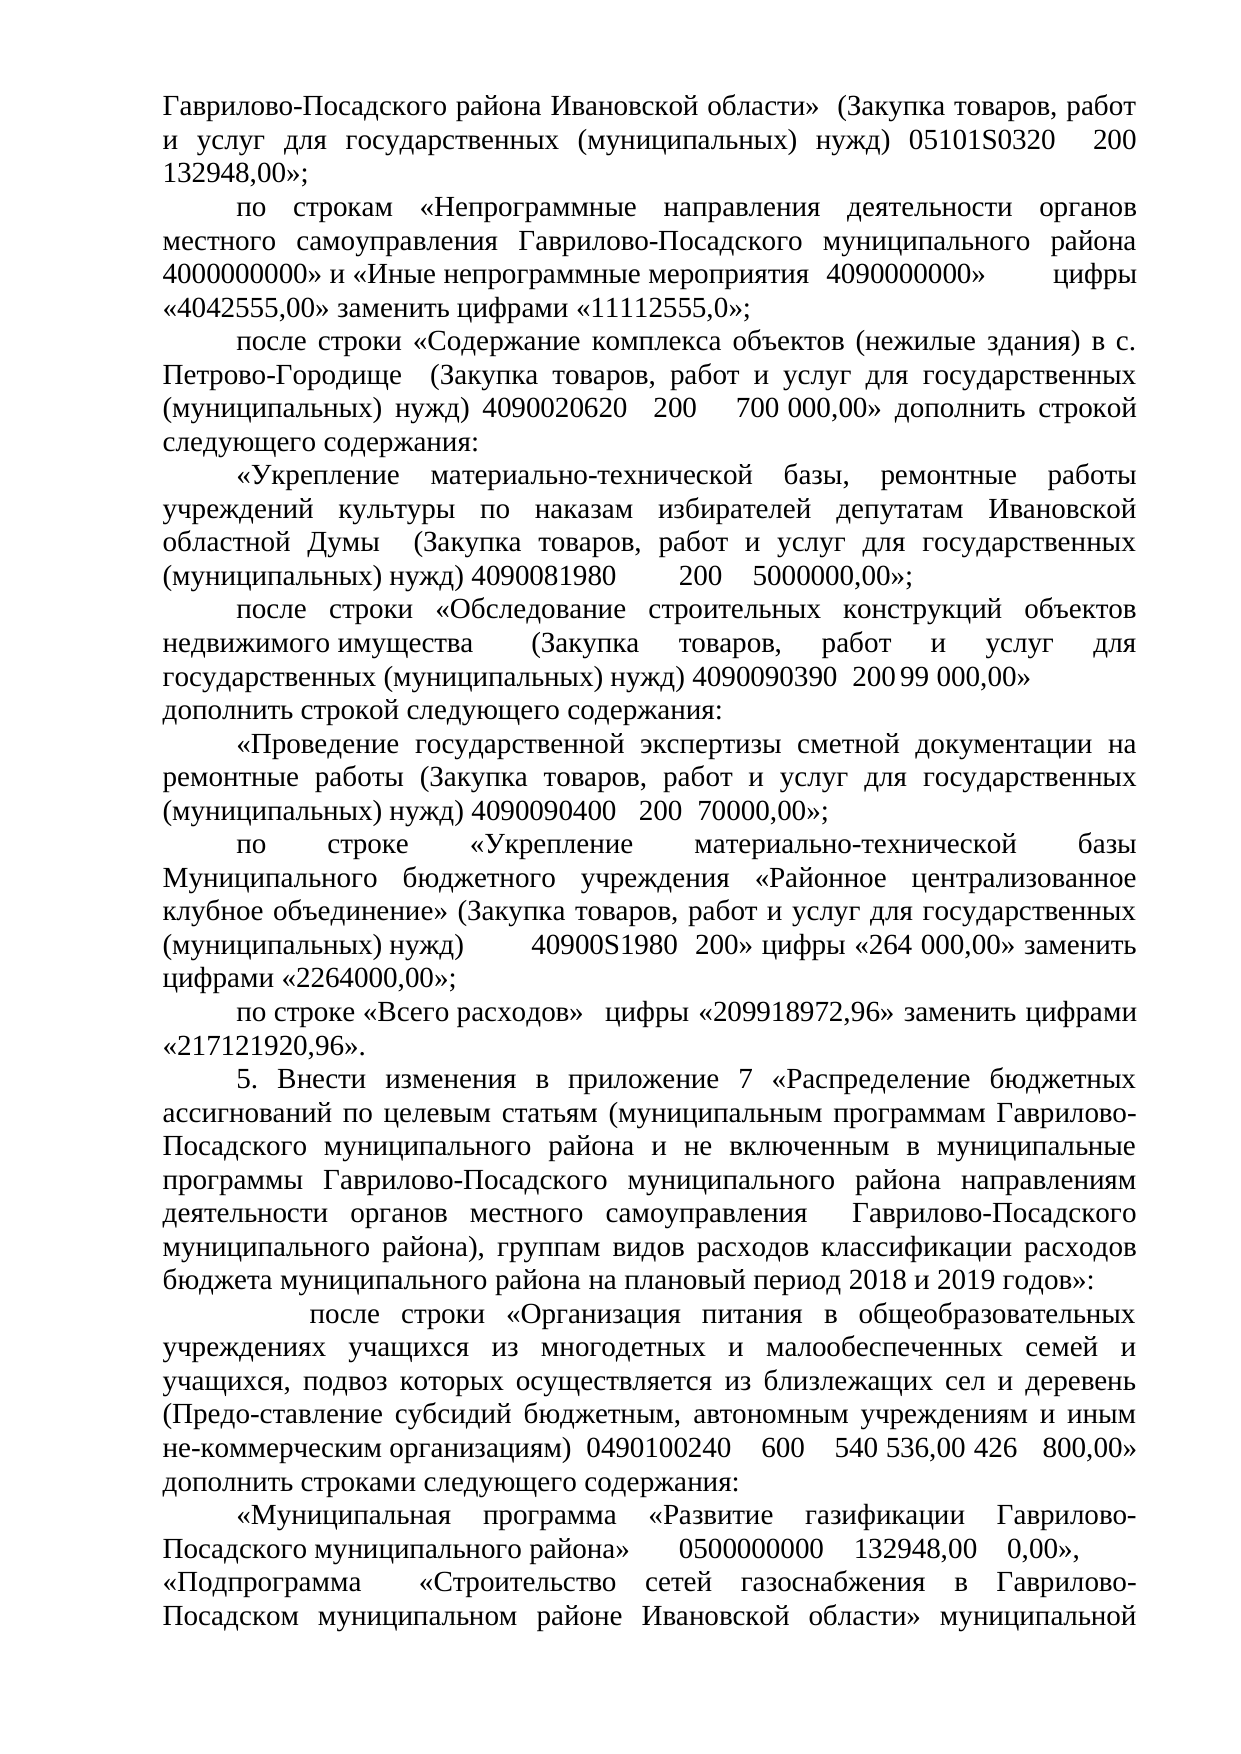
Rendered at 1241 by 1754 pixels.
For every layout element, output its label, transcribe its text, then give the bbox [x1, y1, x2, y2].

text после строки «Обследование строительных конструкций объектов недвижимого имущества (Закупка товаров, работ и услуг для государственных (муниципальных) нужд) 4090090390 200 99 000,00» дополнить строкой следующего содержания: [162, 592, 1137, 726]
text по строкам «Непрограммные направления деятельности органов местного самоуправления Гаврилово-Посадского муниципального района 4000000000» и «Иные непрограммные мероприятия 4090000000» цифры «4042555,00» заменить цифрами «11112555,0»; [162, 189, 1137, 323]
text после строки «Организация питания в общеобразовательных учреждениях учащихся из многодетных и малообеспеченных семей и учащихся, подвоз которых осуществляется из близлежащих сел и деревень (Предо-ставление субсидий бюджетным, автономным учреждениям и иным не-коммерческим организациям) 0490100240 600 540 536,00 426 800,00» дополнить строками следующего содержания: [162, 1296, 1137, 1497]
text после строки «Содержание комплекса объектов (нежилые здания) в с. Петрово-Городище (Закупка товаров, работ и услуг для государственных (муниципальных) нужд) 4090020620 200 700 000,00» дополнить строкой следующего содержания: [162, 323, 1137, 458]
text «Муниципальная программа «Развитие газификации Гаврилово-Посадского муниципального района» 0500000000 132948,00 0,00», [162, 1497, 1137, 1564]
text по строке «Укрепление материально-технической базы Муниципального бюджетного учреждения «Районное централизованное клубное объединение» (Закупка товаров, работ и услуг для государственных (муниципальных) нужд) 40900S1980 200» цифры «264 000,00» заменить цифрами «2264000,00»; [162, 827, 1137, 994]
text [162, 89, 1137, 189]
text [162, 1564, 1137, 1632]
text «Проведение государственной экспертизы сметной документации на ремонтные работы (Закупка товаров, работ и услуг для государственных (муниципальных) нужд) 4090090400 200 70000,00»; [162, 726, 1137, 827]
text по строке «Всего расходов» цифры «209918972,96» заменить цифрами «217121920,96». [162, 994, 1137, 1061]
text «Укрепление материально-технической базы, ремонтные работы учреждений культуры по наказам избирателей депутатам Ивановской областной Думы (Закупка товаров, работ и услуг для государственных (муниципальных) нужд) 4090081980 200 5000000,00»; [162, 458, 1137, 592]
text 5. Внести изменения в приложение 7 «Распределение бюджетных ассигнований по целевым статьям (муниципальным программам Гаврилово-Посадского муниципального района и не включенным в муниципальные программы Гаврилово-Посадского муниципального района направлениям деятельности органов местного самоуправления Гаврилово-Посадского муниципального района), группам видов расходов классификации расходов бюджета муниципального района на плановый период 2018 и 2019 годов»: [162, 1061, 1137, 1296]
